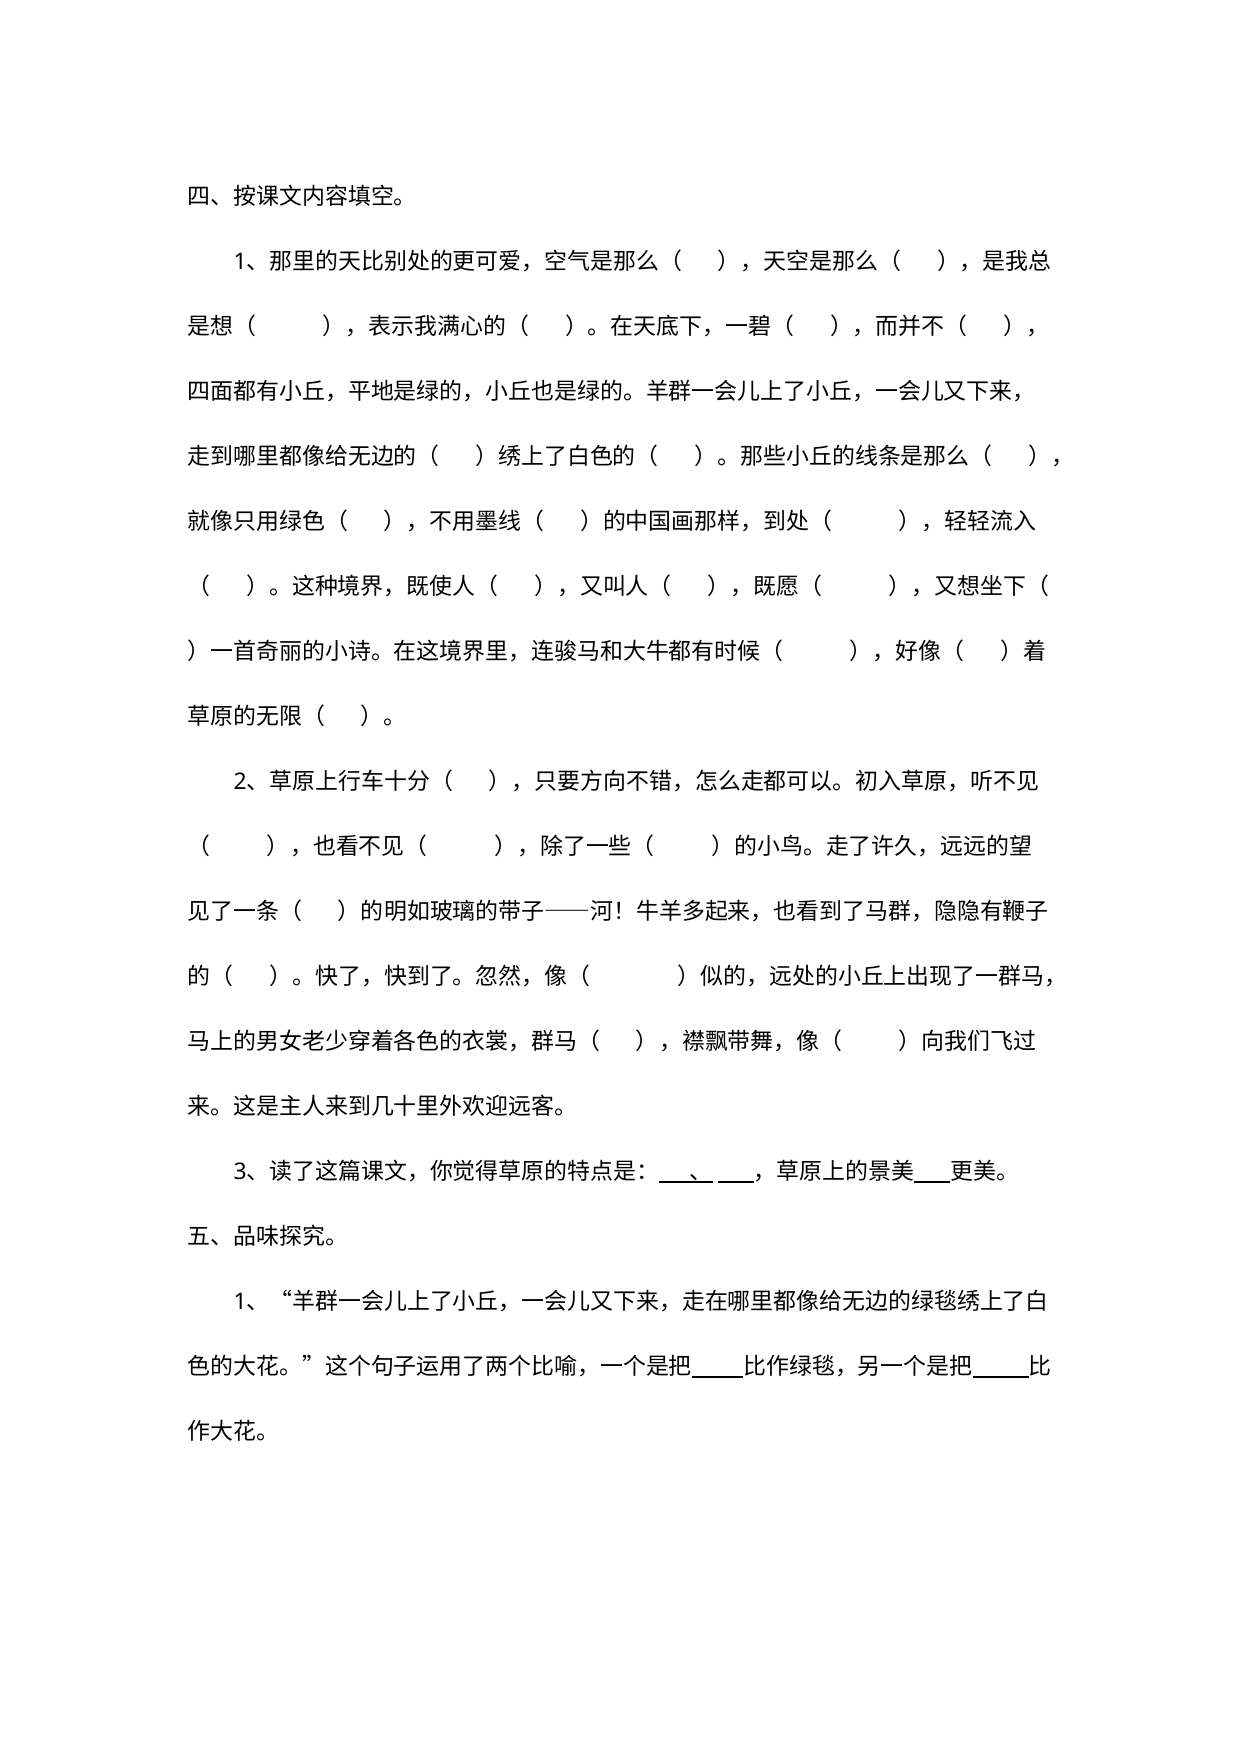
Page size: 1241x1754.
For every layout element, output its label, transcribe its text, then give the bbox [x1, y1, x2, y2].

text 五、品味探究。 [187, 1202, 1053, 1267]
text 1、“羊群一会儿上了小丘，一会儿又下来，走在哪里都像给无边的绿毯绣上了白色的大花。”这个句子运用了两个比喻，一个是把 比作绿毯，另一个是把 比作大花。 [187, 1267, 1053, 1462]
text 3、读了这篇课文，你觉得草原的特点是： 、 ，草原上的景美 更美。 [187, 1137, 1053, 1202]
text 1、那里的天比别处的更可爱，空气是那么（ ），天空是那么（ ），是我总是想（ ），表示我满心的（ ）。在天底下，一碧（ ），而并不（ ），四面都有小丘，平地是绿的，小丘也是绿的。羊群一会儿上了小丘，一会儿又下来，走到哪里都像给无边的（ ）绣上了白色的（ ）。那些小丘的线条是那么（ ），就像只用绿色（ ），不用墨线（ ）的中国画那样，到处（ ），轻轻流入（ ）。这种境界，既使人（ ），又叫人（ ），既愿（ ），又想坐下（ ）一首奇丽的小诗。在这境界里，连骏马和大牛都有时候（ ），好像（ ）着草原的无限（ ）。 [187, 227, 1053, 747]
text 2、草原上行车十分（ ），只要方向不错，怎么走都可以。初入草原，听不见（ ），也看不见（ ），除了一些（ ）的小鸟。走了许久，远远的望见了一条（ ）的明如玻璃的带子——河！牛羊多起来，也看到了马群，隐隐有鞭子的（ ）。快了，快到了。忽然，像（ ）似的，远处的小丘上出现了一群马，马上的男女老少穿着各色的衣裳，群马（ ），襟飘带舞，像（ ）向我们飞过来。这是主人来到几十里外欢迎远客。 [187, 747, 1053, 1137]
text 四、按课文内容填空。 [187, 162, 1053, 227]
